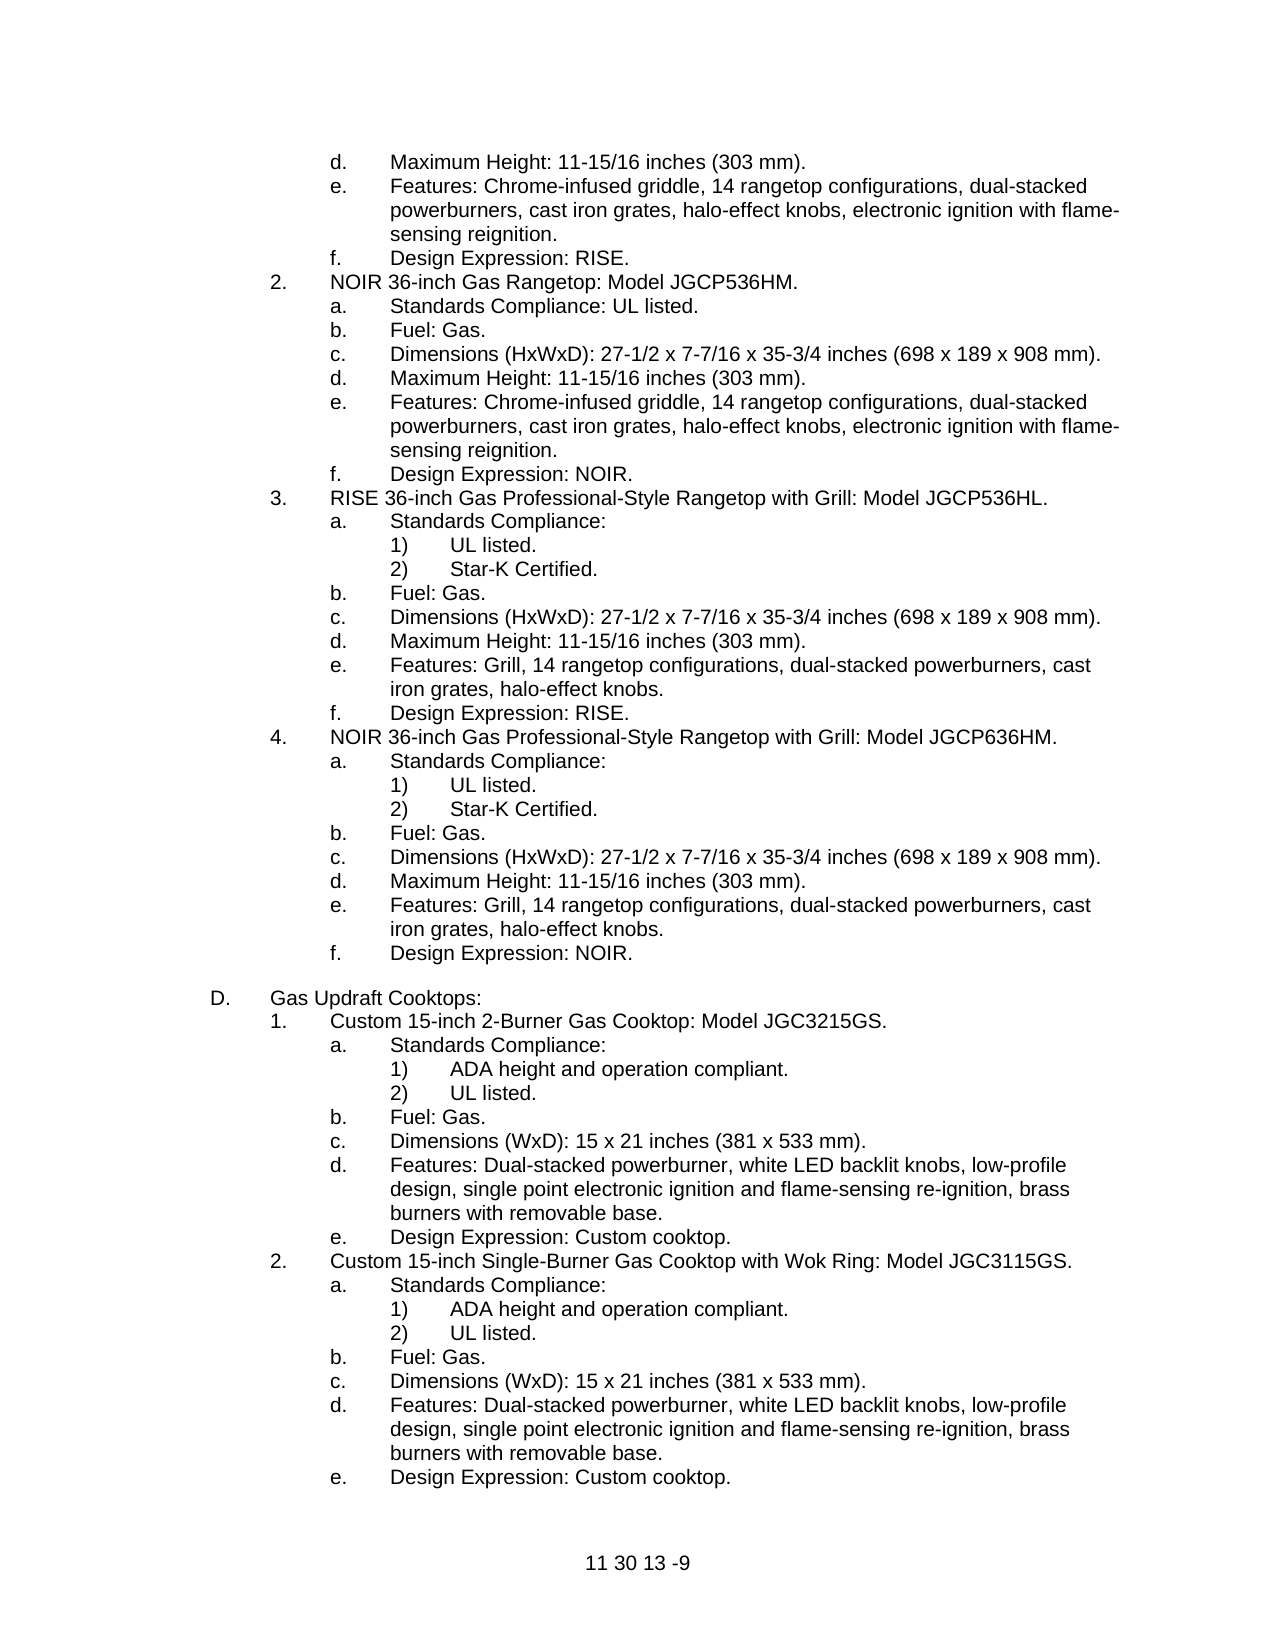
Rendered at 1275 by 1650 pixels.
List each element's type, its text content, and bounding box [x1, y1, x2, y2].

list Fuel: Gas. [330, 581, 1125, 605]
list Fuel: Gas. [330, 821, 1125, 845]
list Dimensions (HxWxD): 27-1/2 x 7-7/16 x 35-3/4 inches (698 x 189 x 908 mm). [330, 342, 1125, 366]
list UL listed. [390, 773, 1125, 797]
list Design Expression: Custom cooktop. [330, 1225, 1125, 1249]
list Standards Compliance: [330, 1273, 1125, 1297]
list RISE 36-inch Gas Professional-Style Rangetop with Grill: Model JGCP536HL. [270, 485, 1125, 509]
list Fuel: Gas. [330, 1105, 1125, 1129]
list Maximum Height: 11-15/16 inches (303 mm). [330, 366, 1125, 389]
list Standards Compliance: [330, 749, 1125, 773]
list Features: Dual-stacked powerburner, white LED backlit knobs, low-profile design, single point electronic ignition and flame-sensing re-ignition, brass burners with removable base. [330, 1153, 1125, 1225]
list Maximum Height: 11-15/16 inches (303 mm). [330, 150, 1125, 174]
list Dimensions (HxWxD): 27-1/2 x 7-7/16 x 35-3/4 inches (698 x 189 x 908 mm). [330, 605, 1125, 629]
list Standards Compliance: UL listed. [330, 294, 1125, 318]
list Star-K Certified. [390, 557, 1125, 581]
list NOIR 36-inch Gas Professional-Style Rangetop with Grill: Model JGCP636HM. [270, 725, 1125, 749]
list Star-K Certified. [390, 797, 1125, 821]
list Features: Chrome-infused griddle, 14 rangetop configurations, dual-stacked powerburners, cast iron grates, halo-effect knobs, electronic ignition with flame-sensing reignition. [330, 174, 1125, 246]
list Design Expression: RISE. [330, 701, 1125, 725]
list Design Expression: NOIR. [330, 461, 1125, 485]
list Design Expression: RISE. [330, 246, 1125, 270]
list Dimensions (WxD): 15 x 21 inches (381 x 533 mm). [330, 1129, 1125, 1153]
list Features: Chrome-infused griddle, 14 rangetop configurations, dual-stacked powerburners, cast iron grates, halo-effect knobs, electronic ignition with flame-sensing reignition. [330, 389, 1125, 461]
list NOIR 36-inch Gas Rangetop: Model JGCP536HM. [270, 270, 1125, 294]
list Standards Compliance: [330, 1033, 1125, 1057]
list ADA height and operation compliant. [390, 1297, 1125, 1321]
list UL listed. [390, 1081, 1125, 1105]
list Custom 15-inch 2-Burner Gas Cooktop: Model JGC3215GS. [270, 1009, 1125, 1033]
list Maximum Height: 11-15/16 inches (303 mm). [330, 869, 1125, 893]
list UL listed. [390, 533, 1125, 557]
list Fuel: Gas. [330, 1345, 1125, 1369]
list Design Expression: NOIR. [330, 941, 1125, 964]
list Gas Updraft Cooktops: [210, 985, 1125, 1009]
list Custom 15-inch Single-Burner Gas Cooktop with Wok Ring: Model JGC3115GS. [270, 1249, 1125, 1273]
list Dimensions (HxWxD): 27-1/2 x 7-7/16 x 35-3/4 inches (698 x 189 x 908 mm). [330, 845, 1125, 869]
list Fuel: Gas. [330, 318, 1125, 342]
list Features: Dual-stacked powerburner, white LED backlit knobs, low-profile design, single point electronic ignition and flame-sensing re-ignition, brass burners with removable base. [330, 1393, 1125, 1464]
list UL listed. [390, 1321, 1125, 1345]
list Maximum Height: 11-15/16 inches (303 mm). [330, 629, 1125, 653]
list Features: Grill, 14 rangetop configurations, dual-stacked powerburners, cast iron grates, halo-effect knobs. [330, 653, 1125, 701]
list Design Expression: Custom cooktop. [330, 1464, 1125, 1488]
list Standards Compliance: [330, 509, 1125, 533]
list Dimensions (WxD): 15 x 21 inches (381 x 533 mm). [330, 1369, 1125, 1393]
list Features: Grill, 14 rangetop configurations, dual-stacked powerburners, cast iron grates, halo-effect knobs. [330, 893, 1125, 941]
list ADA height and operation compliant. [390, 1057, 1125, 1081]
